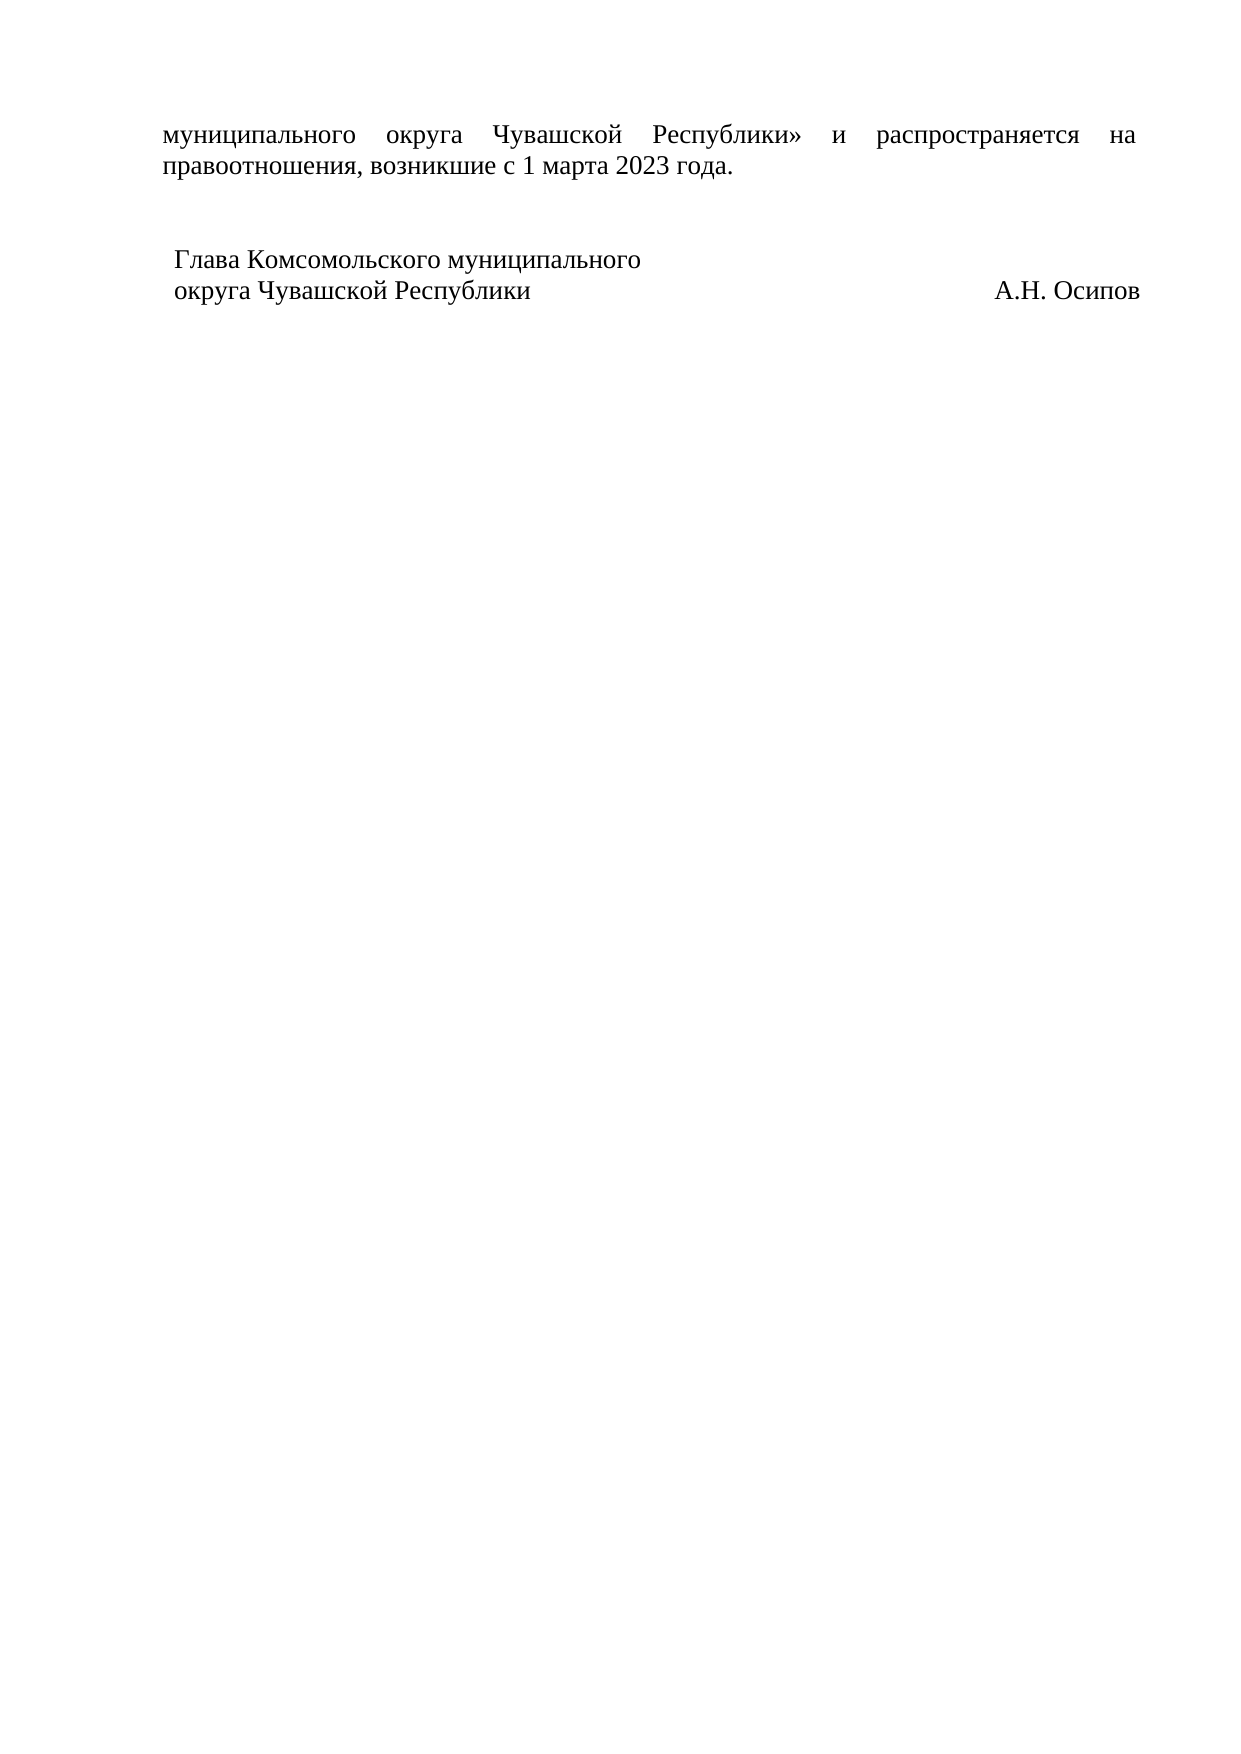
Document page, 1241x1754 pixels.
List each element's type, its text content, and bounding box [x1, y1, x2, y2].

table_header А.Н. Осипов [822, 243, 1152, 305]
table_header Глава Комсомольского муниципального округа Чувашской Республики [163, 243, 822, 305]
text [162, 118, 1137, 180]
